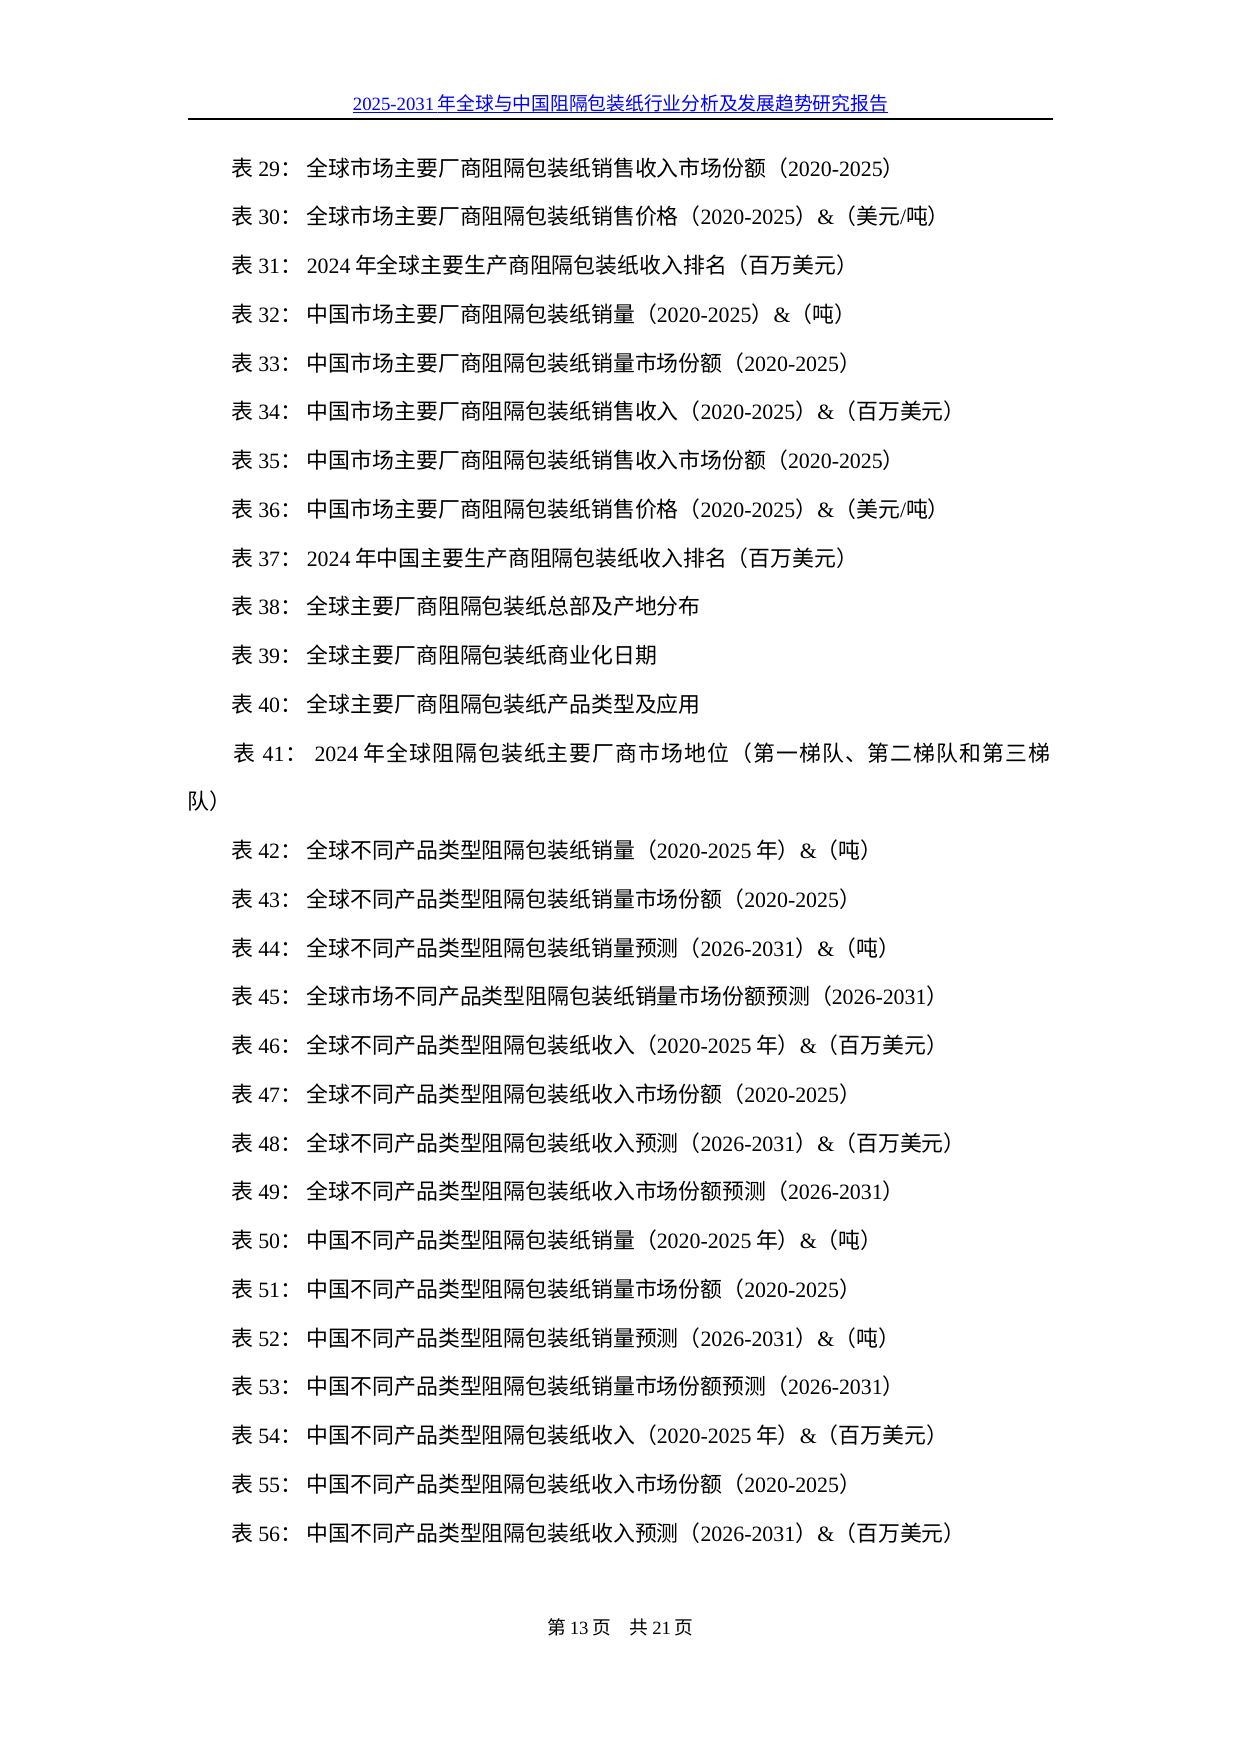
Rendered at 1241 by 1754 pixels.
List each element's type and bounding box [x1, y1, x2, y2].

text [187, 150, 1053, 1548]
